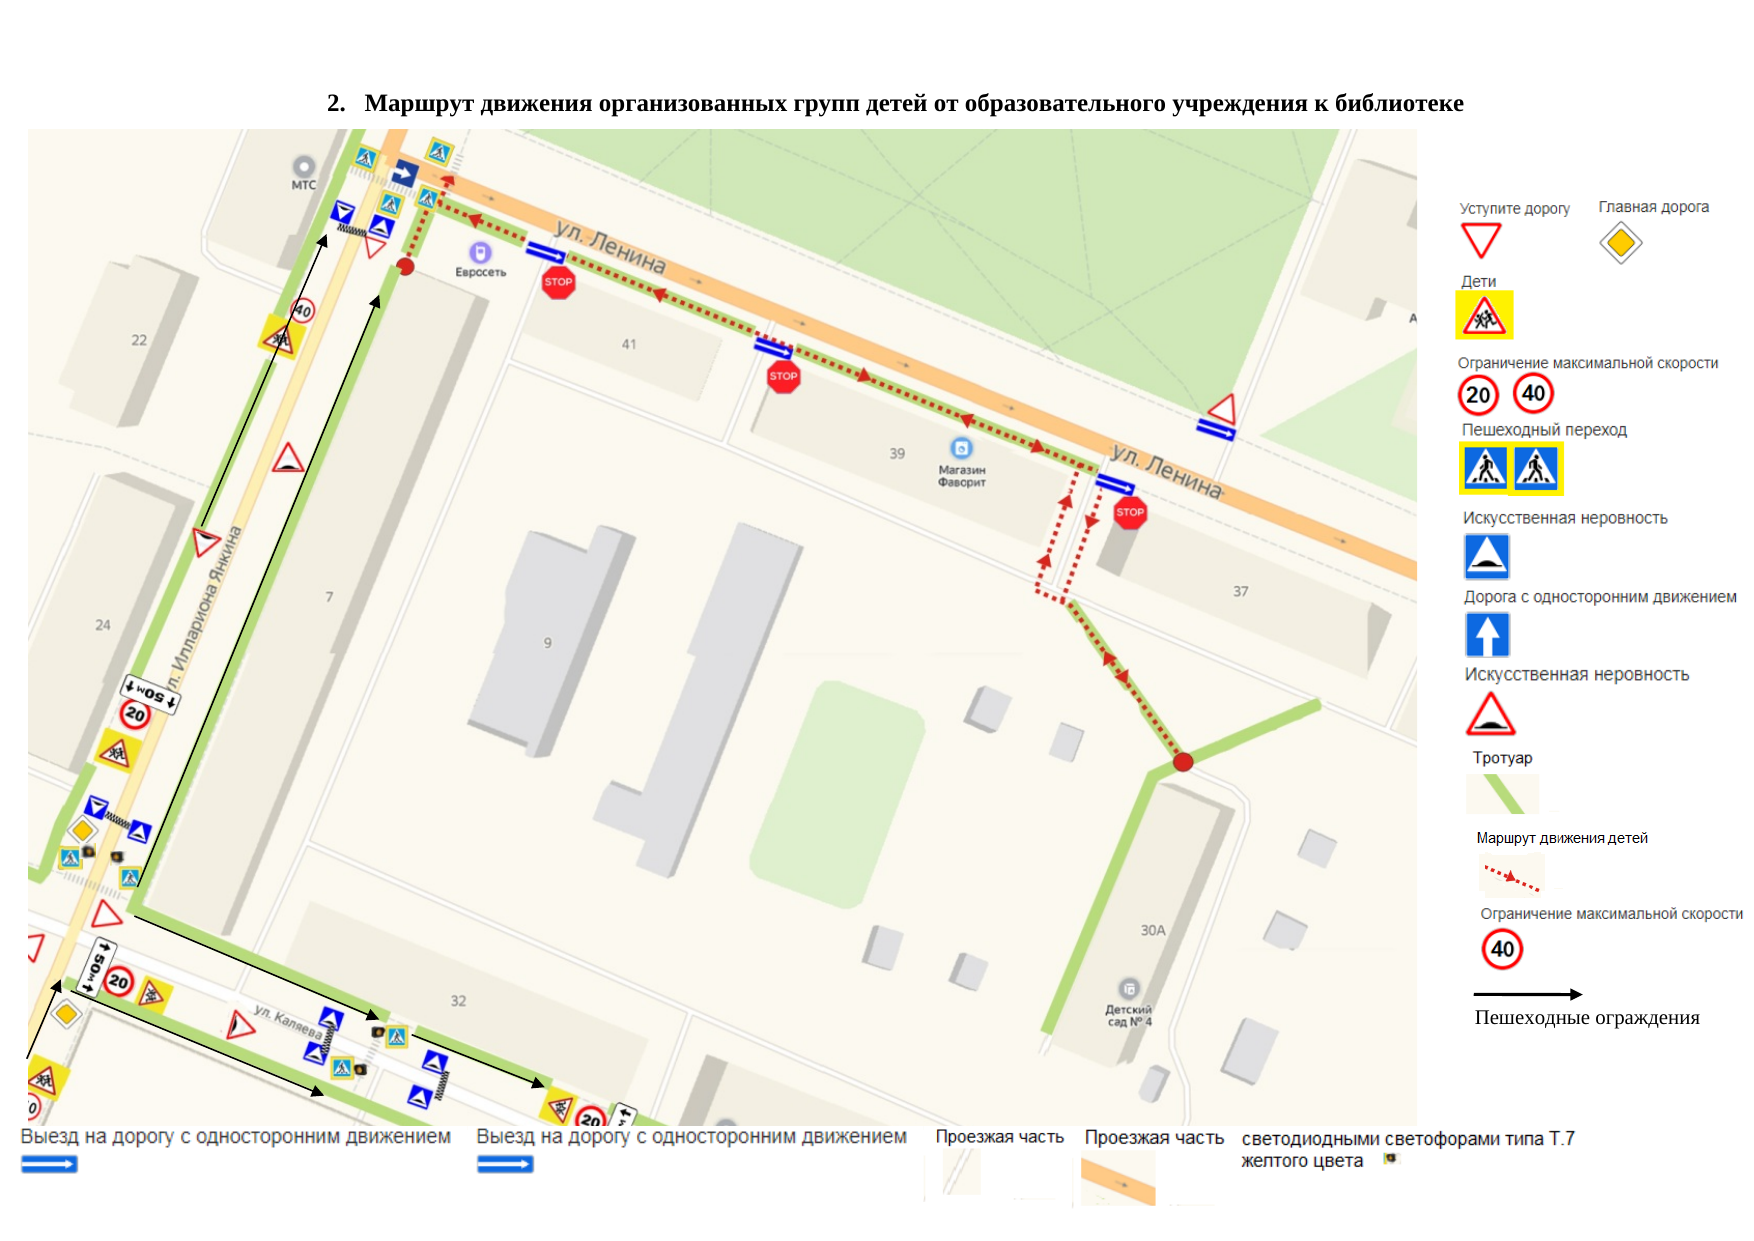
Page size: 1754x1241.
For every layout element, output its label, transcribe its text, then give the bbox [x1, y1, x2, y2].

picture [1451, 351, 1730, 496]
list Маршрут движения организованных групп детей от образовательного учреждения к библиотеке [156, 88, 1636, 117]
picture [11, 129, 1588, 1224]
picture [1478, 905, 1754, 976]
picture [1451, 745, 1652, 902]
picture [1459, 508, 1671, 583]
picture [1457, 585, 1754, 744]
picture [1451, 188, 1754, 344]
